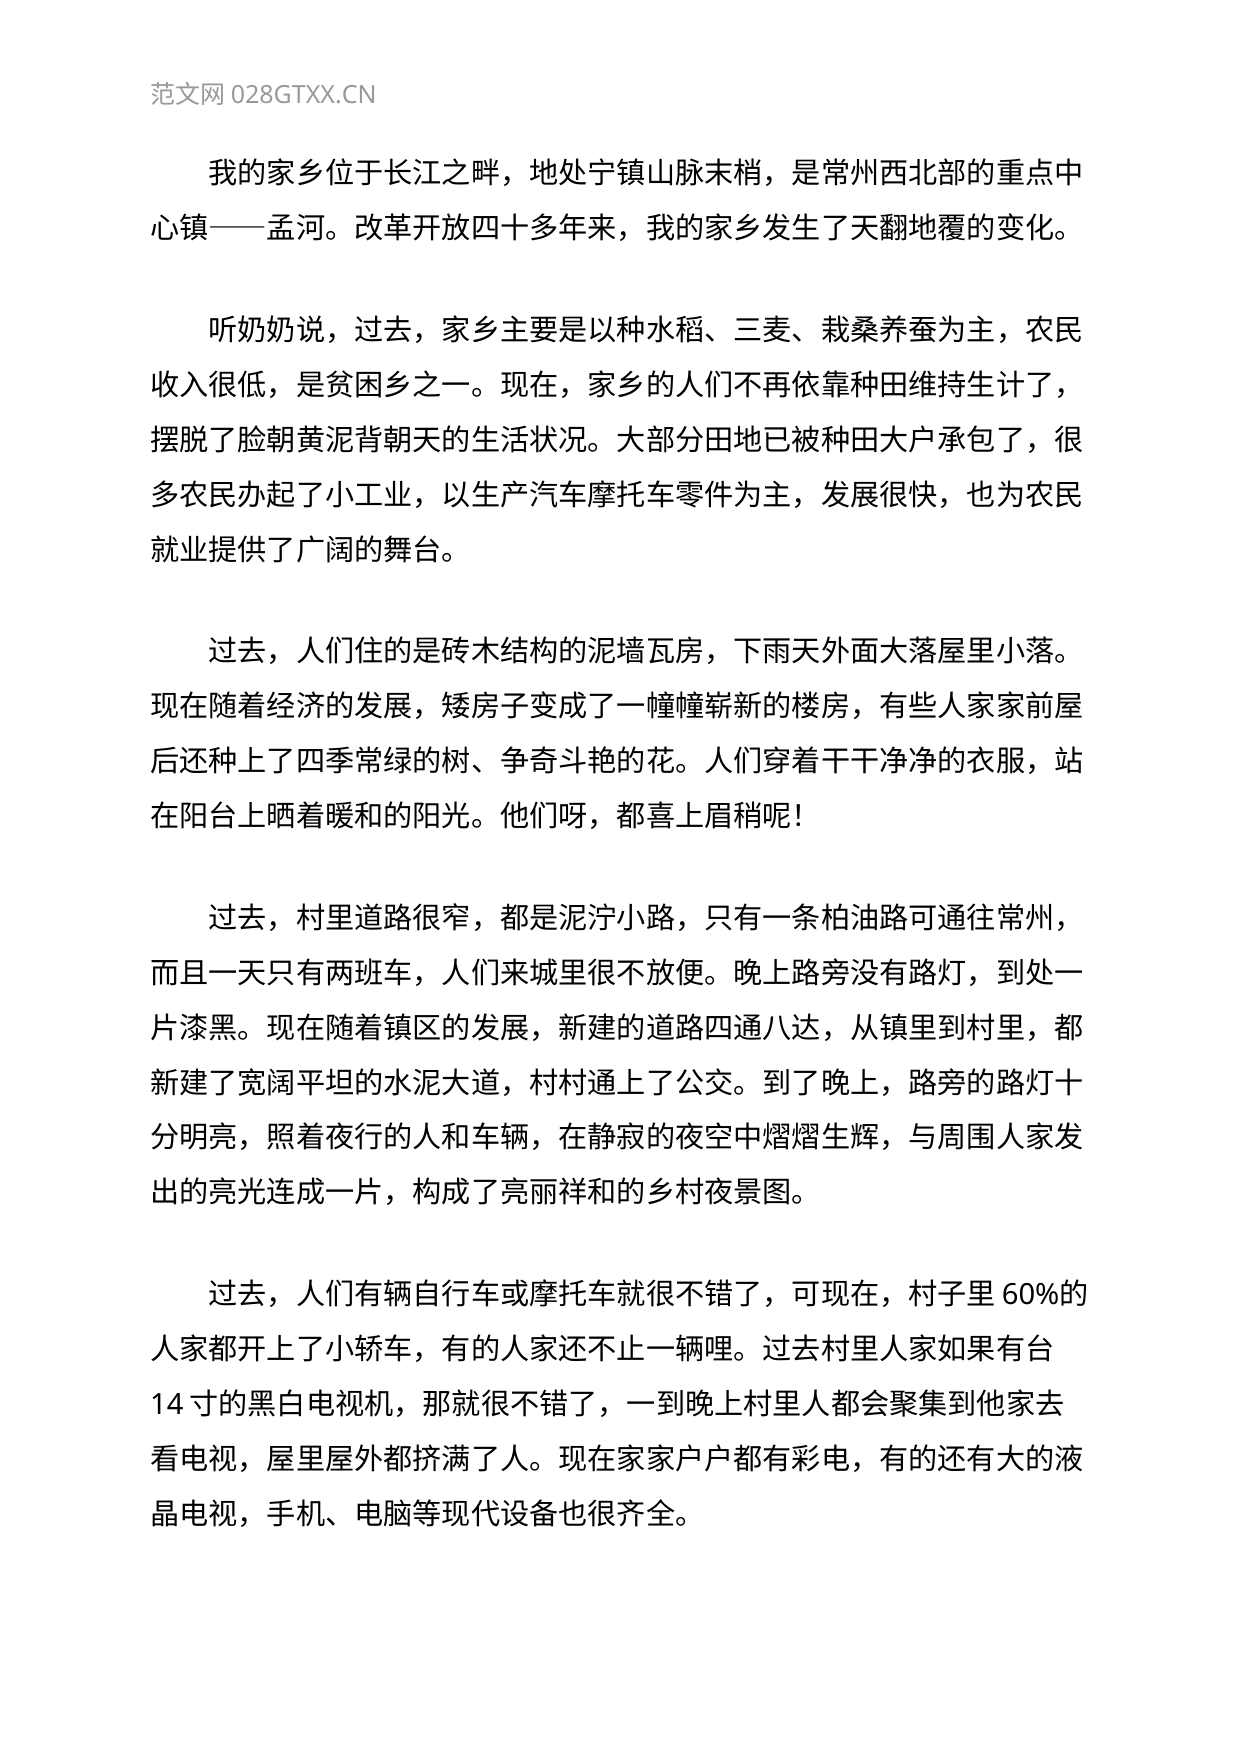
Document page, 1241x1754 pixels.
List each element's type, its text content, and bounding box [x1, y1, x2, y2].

text 我的家乡位于长江之畔，地处宁镇山脉末梢，是常州西北部的重点中心镇——孟河。改革开放四十多年来，我的家乡发生了天翻地覆的变化。 [150, 150, 1090, 247]
text 听奶奶说，过去，家乡主要是以种水稻、三麦、栽桑养蚕为主，农民收入很低，是贫困乡之一。现在，家乡的人们不再依靠种田维持生计了，摆脱了脸朝黄泥背朝天的生活状况。大部分田地已被种田大户承包了，很多农民办起了小工业，以生产汽车摩托车零件为主，发展很快，也为农民就业提供了广阔的舞台。 [150, 307, 1090, 568]
text 过去，村里道路很窄，都是泥泞小路，只有一条柏油路可通往常州，而且一天只有两班车，人们来城里很不放便。晚上路旁没有路灯，到处一片漆黑。现在随着镇区的发展，新建的道路四通八达，从镇里到村里，都新建了宽阔平坦的水泥大道，村村通上了公交。到了晚上，路旁的路灯十分明亮，照着夜行的人和车辆，在静寂的夜空中熠熠生辉，与周围人家发出的亮光连成一片，构成了亮丽祥和的乡村夜景图。 [150, 894, 1090, 1211]
text 过去，人们有辆自行车或摩托车就很不错了，可现在，村子里60%的人家都开上了小轿车，有的人家还不止一辆哩。过去村里人家如果有台14寸的黑白电视机，那就很不错了，一到晚上村里人都会聚集到他家去看电视，屋里屋外都挤满了人。现在家家户户都有彩电，有的还有大的液晶电视，手机、电脑等现代设备也很齐全。 [150, 1271, 1090, 1533]
text 过去，人们住的是砖木结构的泥墙瓦房，下雨天外面大落屋里小落。现在随着经济的发展，矮房子变成了一幢幢崭新的楼房，有些人家家前屋后还种上了四季常绿的树、争奇斗艳的花。人们穿着干干净净的衣服，站在阳台上晒着暖和的阳光。他们呀，都喜上眉稍呢！ [150, 628, 1090, 835]
